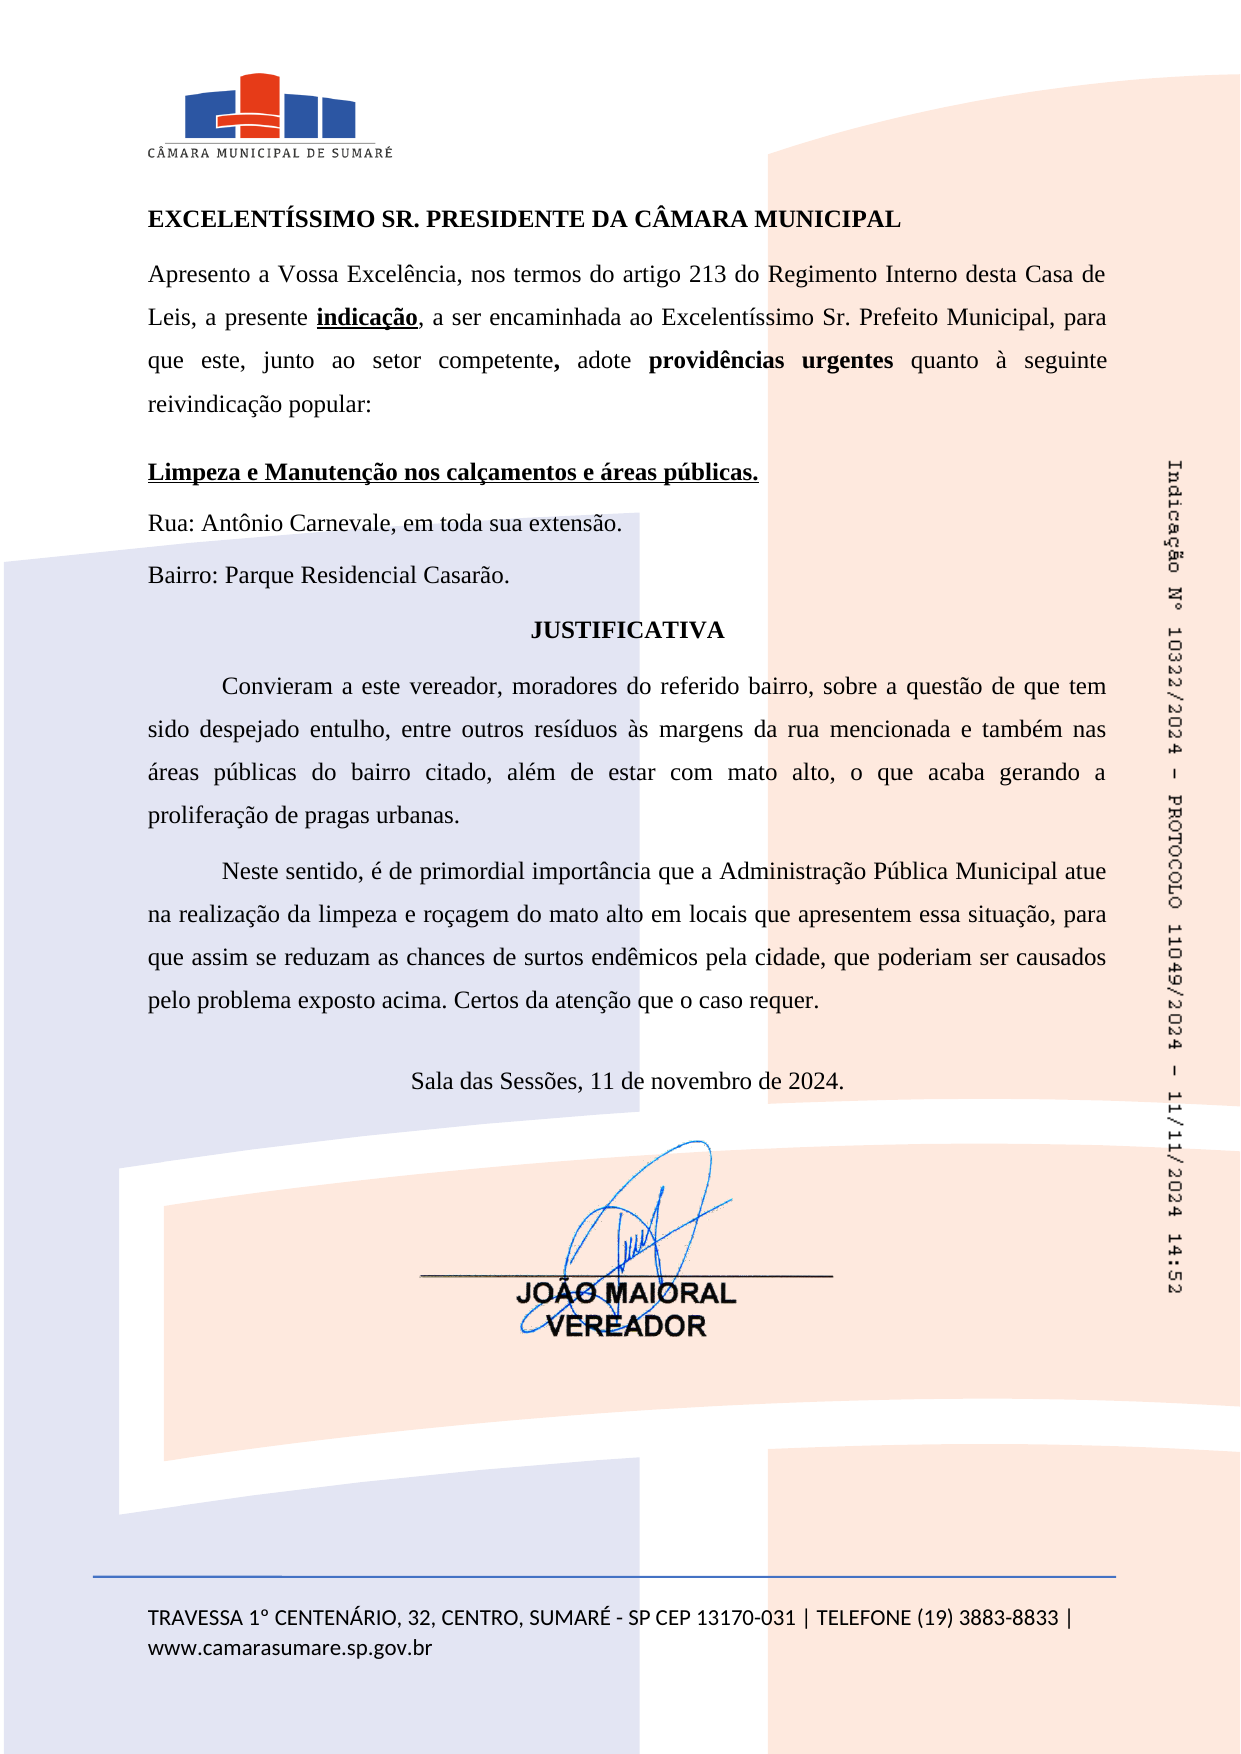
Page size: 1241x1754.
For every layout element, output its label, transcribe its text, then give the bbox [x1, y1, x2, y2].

text Sala das Sessões, 11 de novembro de 2024. [148, 1066, 1107, 1095]
text JUSTIFICATIVA [148, 615, 1107, 644]
picture [1142, 455, 1205, 1299]
picture [147, 73, 394, 160]
text Apresento a Vossa Excelência, nos termos do artigo 213 do Regimento Interno desta Casa de Leis, a presente indicação, a ser encaminhada ao Excelentíssimo Sr. Prefeito Municipal, para que este, junto ao setor competente, adote providências urgentes quanto à seguinte reivindicação popular: [148, 259, 1107, 417]
text Limpeza e Manutenção nos calçamentos e áreas públicas. [148, 457, 1107, 486]
text Bairro: Parque Residencial Casarão. [148, 560, 1107, 588]
text Convieram a este vereador, moradores do referido bairro, sobre a questão de que tem sido despejado entulho, entre outros resíduos às margens da rua mencionada e também nas áreas públicas do bairro citado, além de estar com mato alto, o que acaba gerando a proliferação de pragas urbanas. [148, 671, 1107, 829]
text Neste sentido, é de primordial importância que a Administração Pública Municipal atue na realização da limpeza e roçagem do mato alto em locais que apresentem essa situação, para que assim se reduzam as chances de surtos endêmicos pela cidade, que poderiam ser causados pelo problema exposto acima. Certos da atenção que o caso requer. [148, 856, 1107, 1014]
picture [402, 1121, 853, 1356]
text Rua: Antônio Carnevale, em toda sua extensão. [148, 508, 1107, 537]
text EXCELENTÍSSIMO SR. PRESIDENTE DA CÂMARA MUNICIPAL [148, 204, 1107, 232]
